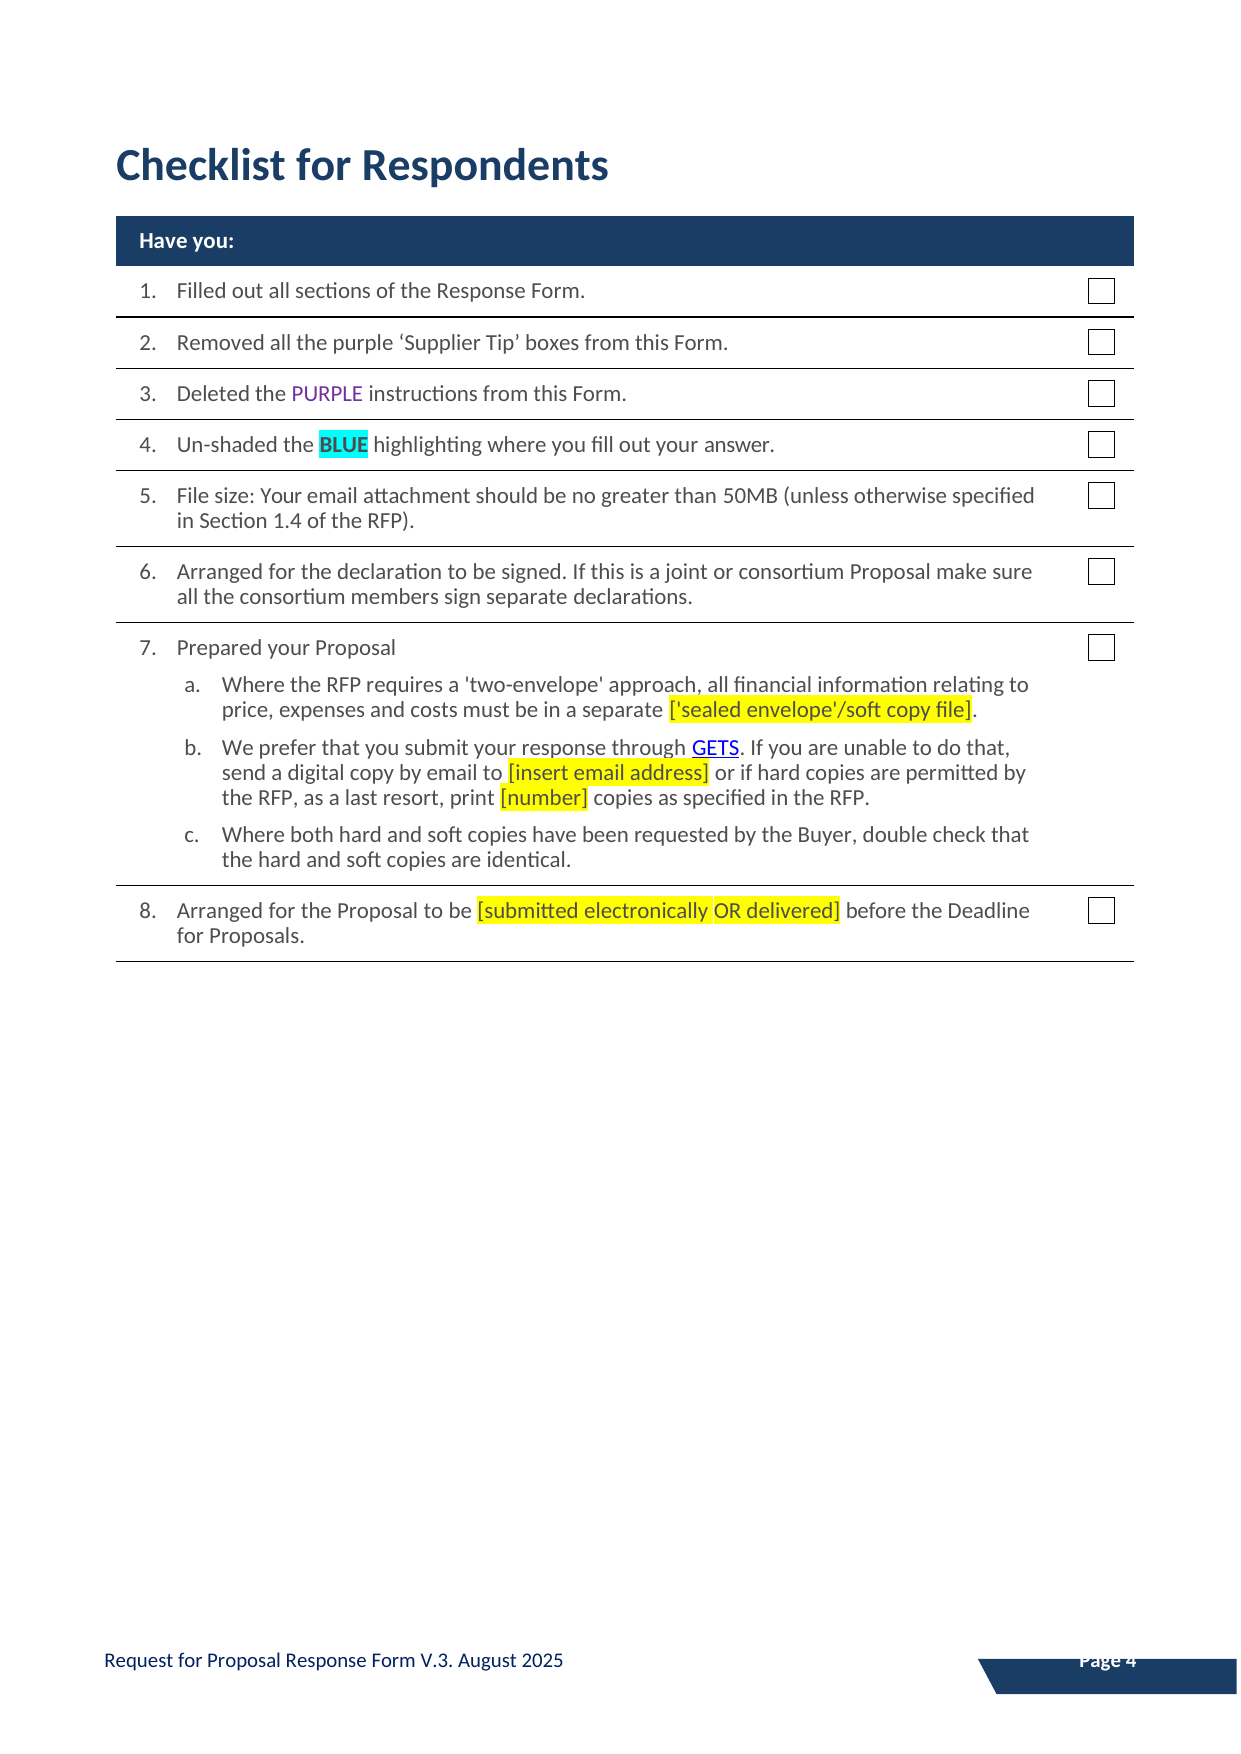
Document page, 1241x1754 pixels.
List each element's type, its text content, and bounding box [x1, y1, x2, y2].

table_cell [1064, 471, 1134, 546]
table_cell Deleted the PURPLE instructions from this Form. [116, 369, 1064, 418]
table_cell Arranged for the Proposal to be [submitted electronically OR delivered] before the Deadline for Proposals. [116, 886, 1064, 961]
table_cell [1064, 369, 1134, 418]
table_cell [1064, 420, 1134, 469]
table_header [1064, 216, 1134, 266]
table_cell [1064, 623, 1134, 885]
table_cell Arranged for the declaration to be signed. If this is a joint or consortium Proposal make sure all the consortium members sign separate declarations. [116, 547, 1064, 622]
table_header Have you: [116, 216, 1064, 266]
table_cell File size: Your email attachment should be no greater than 50MB (unless otherwise specified in Section 1.4 of the RFP). [116, 471, 1064, 546]
table_cell [1064, 318, 1134, 367]
table_cell Removed all the purple ‘Supplier Tip’ boxes from this Form. [116, 318, 1064, 367]
table_cell Filled out all sections of the Response Form. [116, 266, 1064, 316]
table_cell Prepared your Proposal Where the RFP requires a 'two-envelope' approach, all financial information relating to price, expenses and costs must be in a separate ['sealed envelope'/soft copy file]. We prefer that you submit your response through GETS. If you are unable to do that, send a digital copy by email to [insert email address] or if hard copies are permitted by the RFP, as a last resort, print [number] copies as specified in the RFP. Where both hard and soft copies have been requested by the Buyer, double check that the hard and soft copies are identical. [116, 623, 1064, 885]
table_cell [1064, 547, 1134, 622]
table_cell [1064, 266, 1134, 316]
subtitle Checklist for Respondents [116, 135, 1138, 191]
table_cell Un-shaded the BLUE highlighting where you fill out your answer. [116, 420, 1064, 469]
table_cell [1064, 886, 1134, 961]
